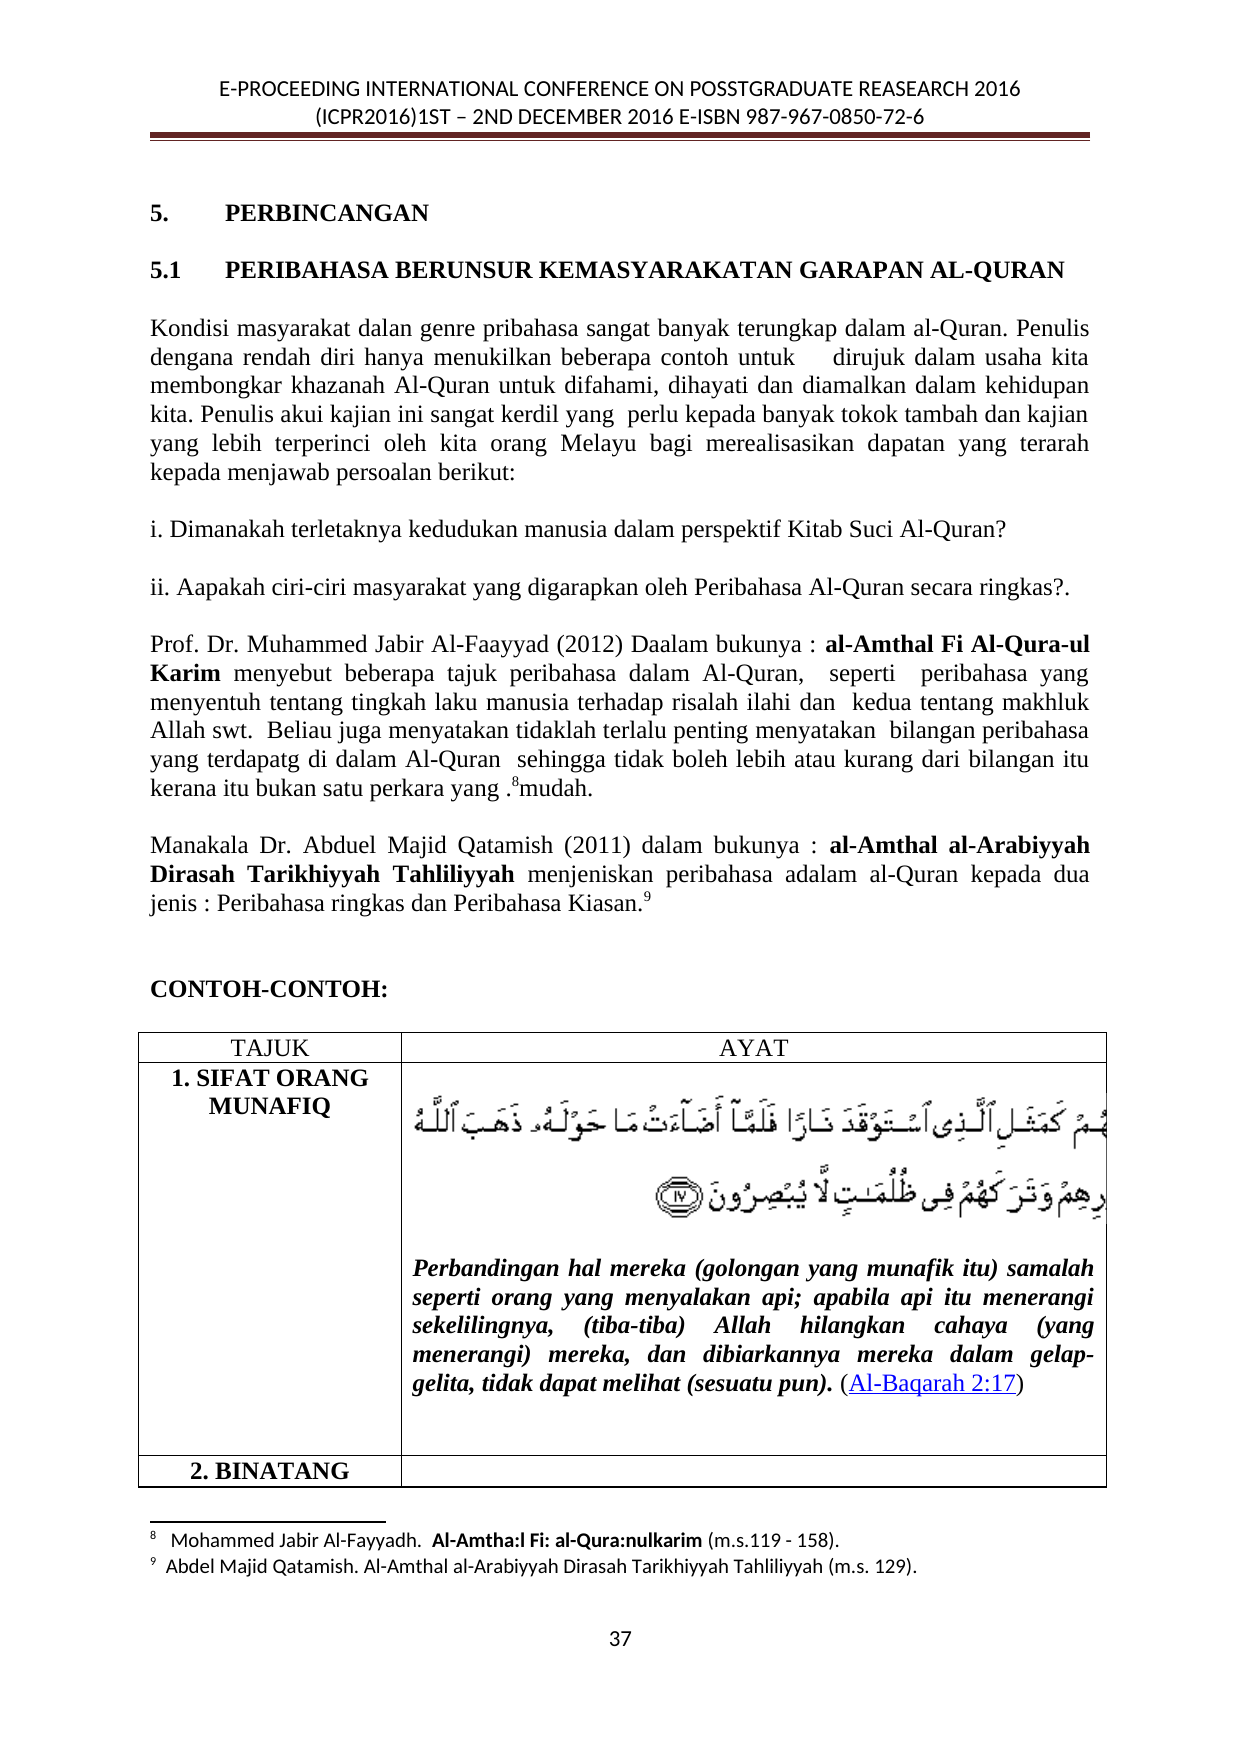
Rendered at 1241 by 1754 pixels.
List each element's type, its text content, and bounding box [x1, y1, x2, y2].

picture [412, 1093, 1107, 1224]
table_cell Perbandingan hal mereka (golongan yang munafik itu) samalah seperti orang yang menyalakan api; apabila api itu menerangi sekelilingnya, (tiba-tiba) Allah hilangkan cahaya (yang menerangi) mereka, dan dibiarkannya mereka dalam gelap-gelita, tidak dapat melihat (sesuatu pun). (Al-Baqarah 2:17) [402, 1063, 1106, 1455]
text Manakala Dr. Abduel Majid Qatamish (2011) dalam bukunya : al-Amthal al-Arabiyyah Dirasah Tarikhiyyah Tahliliyyah menjeniskan peribahasa adalam al-Quran kepada dua jenis : Peribahasa ringkas dan Peribahasa Kiasan. [150, 831, 1090, 917]
text 5. PERBINCANGAN [150, 198, 1090, 227]
text CONTOH-CONTOH: [150, 974, 1090, 1003]
table_cell 1. SIFAT ORANG MUNAFIQ [139, 1063, 401, 1455]
table_cell 2. BINATANG [139, 1456, 401, 1486]
text Kondisi masyarakat dalan genre pribahasa sangat banyak terungkap dalam al-Quran. Penulis dengana rendah diri hanya menukilkan beberapa contoh untuk dirujuk dalam usaha kita membongkar khazanah Al-Quran untuk difahami, dihayati dan diamalkan dalam kehidupan kita. Penulis akui kajian ini sangat kerdil yang perlu kepada banyak tokok tambah dan kajian yang lebih terperinci oleh kita orang Melayu bagi merealisasikan dapatan yang terarah kepada menjawab persoalan berikut: [150, 313, 1090, 486]
text i. Dimanakah terletaknya kedudukan manusia dalam perspektif Kitab Suci Al-Quran? [150, 514, 1090, 543]
text 5.1 PERIBAHASA BERUNSUR KEMASYARAKATAN GARAPAN AL-QURAN [150, 256, 1090, 284]
table_header AYAT [402, 1033, 1106, 1062]
text Prof. Dr. Muhammed Jabir Al-Faayyad (2012) Daalam bukunya : al-Amthal Fi Al-Qura-ul Karim menyebut beberapa tajuk peribahasa dalam Al-Quran, seperti peribahasa yang menyentuh tentang tingkah laku manusia terhadap risalah ilahi dan kedua tentang makhluk Allah swt. Beliau juga menyatakan tidaklah terlalu penting menyatakan bilangan peribahasa yang terdapatg di dalam Al-Quran sehingga tidak boleh lebih atau kurang dari bilangan itu kerana itu bukan satu perkara yang .mudah. [150, 629, 1090, 802]
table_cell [402, 1456, 1106, 1486]
text ii. Aapakah ciri-ciri masyarakat yang digarapkan oleh Peribahasa Al-Quran secara ringkas?. [150, 572, 1090, 601]
table_header TAJUK [139, 1033, 401, 1062]
